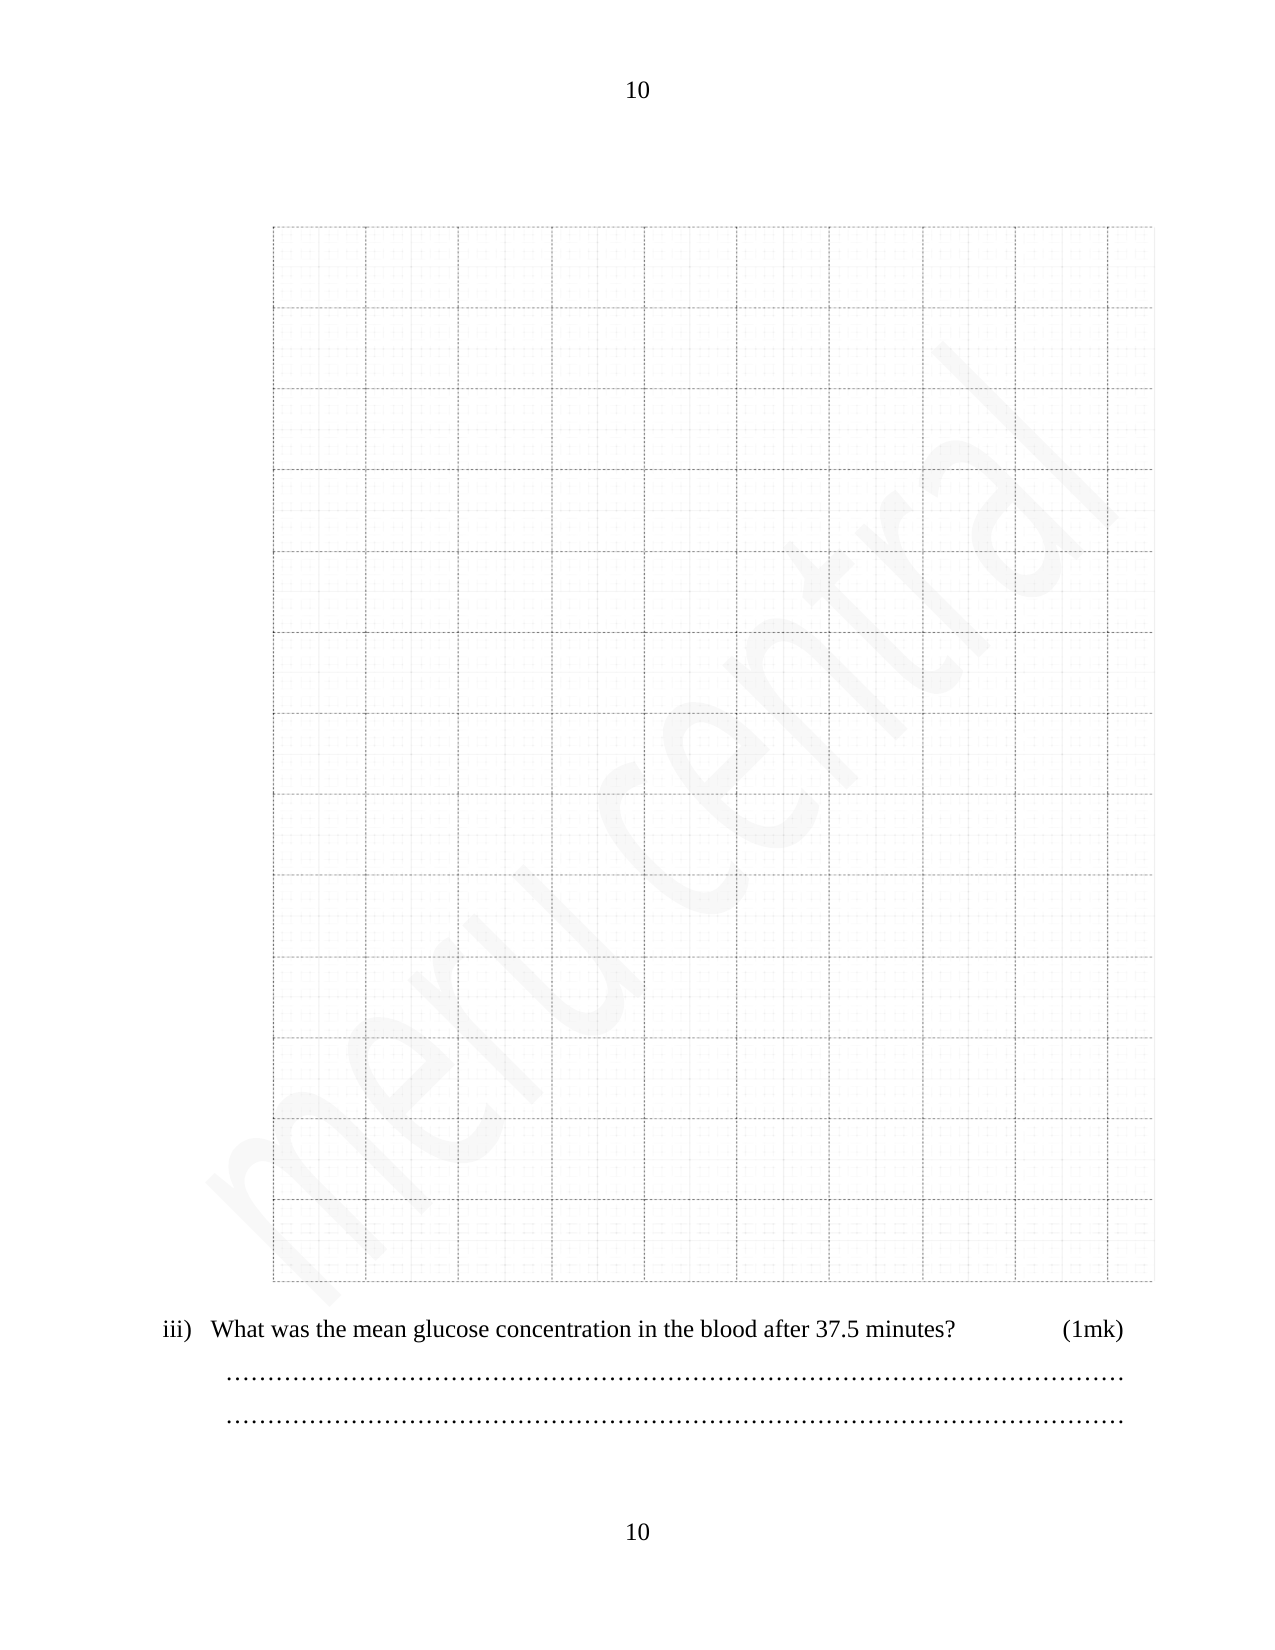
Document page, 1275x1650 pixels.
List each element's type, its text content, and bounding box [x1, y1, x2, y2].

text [225, 1357, 1125, 1429]
text iii) What was the mean glucose concentration in the blood after 37.5 minutes? (1mk) [150, 1314, 1125, 1343]
